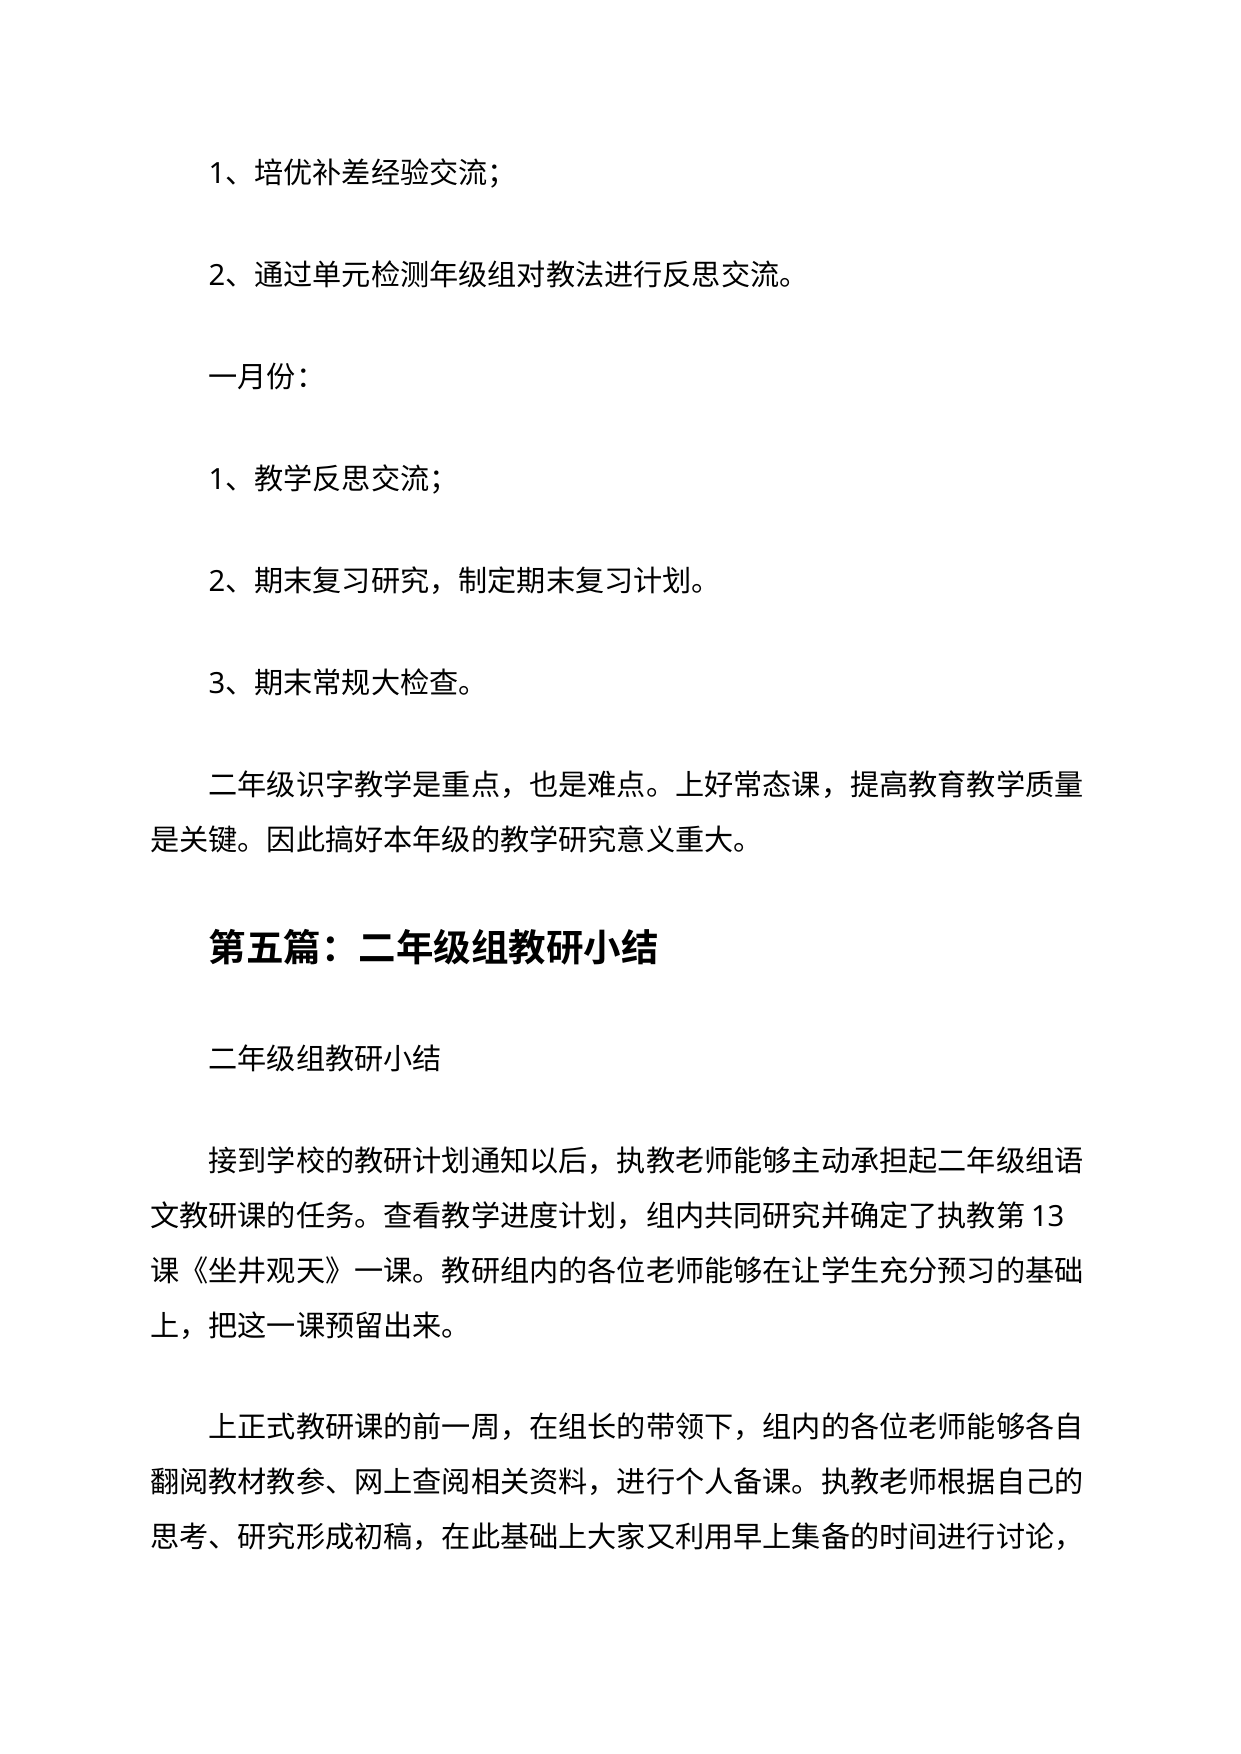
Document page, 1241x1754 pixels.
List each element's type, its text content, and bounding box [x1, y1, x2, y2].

text 二年级识字教学是重点，也是难点。上好常态课，提高教育教学质量是关键。因此搞好本年级的教学研究意义重大。 [150, 762, 1090, 859]
text 1、培优补差经验交流； [150, 150, 1090, 192]
text 二年级组教研小结 [150, 1036, 1090, 1078]
text 一月份： [150, 354, 1090, 396]
text 接到学校的教研计划通知以后，执教老师能够主动承担起二年级组语文教研课的任务。查看教学进度计划，组内共同研究并确定了执教第13课《坐井观天》一课。教研组内的各位老师能够在让学生充分预习的基础上，把这一课预留出来。 [150, 1137, 1090, 1344]
text 3、期末常规大检查。 [150, 660, 1090, 702]
text 第五篇：二年级组教研小结 [150, 918, 1090, 973]
text 1、教学反思交流； [150, 456, 1090, 498]
text 2、期末复习研究，制定期末复习计划。 [150, 558, 1090, 600]
text 2、通过单元检测年级组对教法进行反思交流。 [150, 252, 1090, 294]
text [150, 1404, 1090, 1556]
